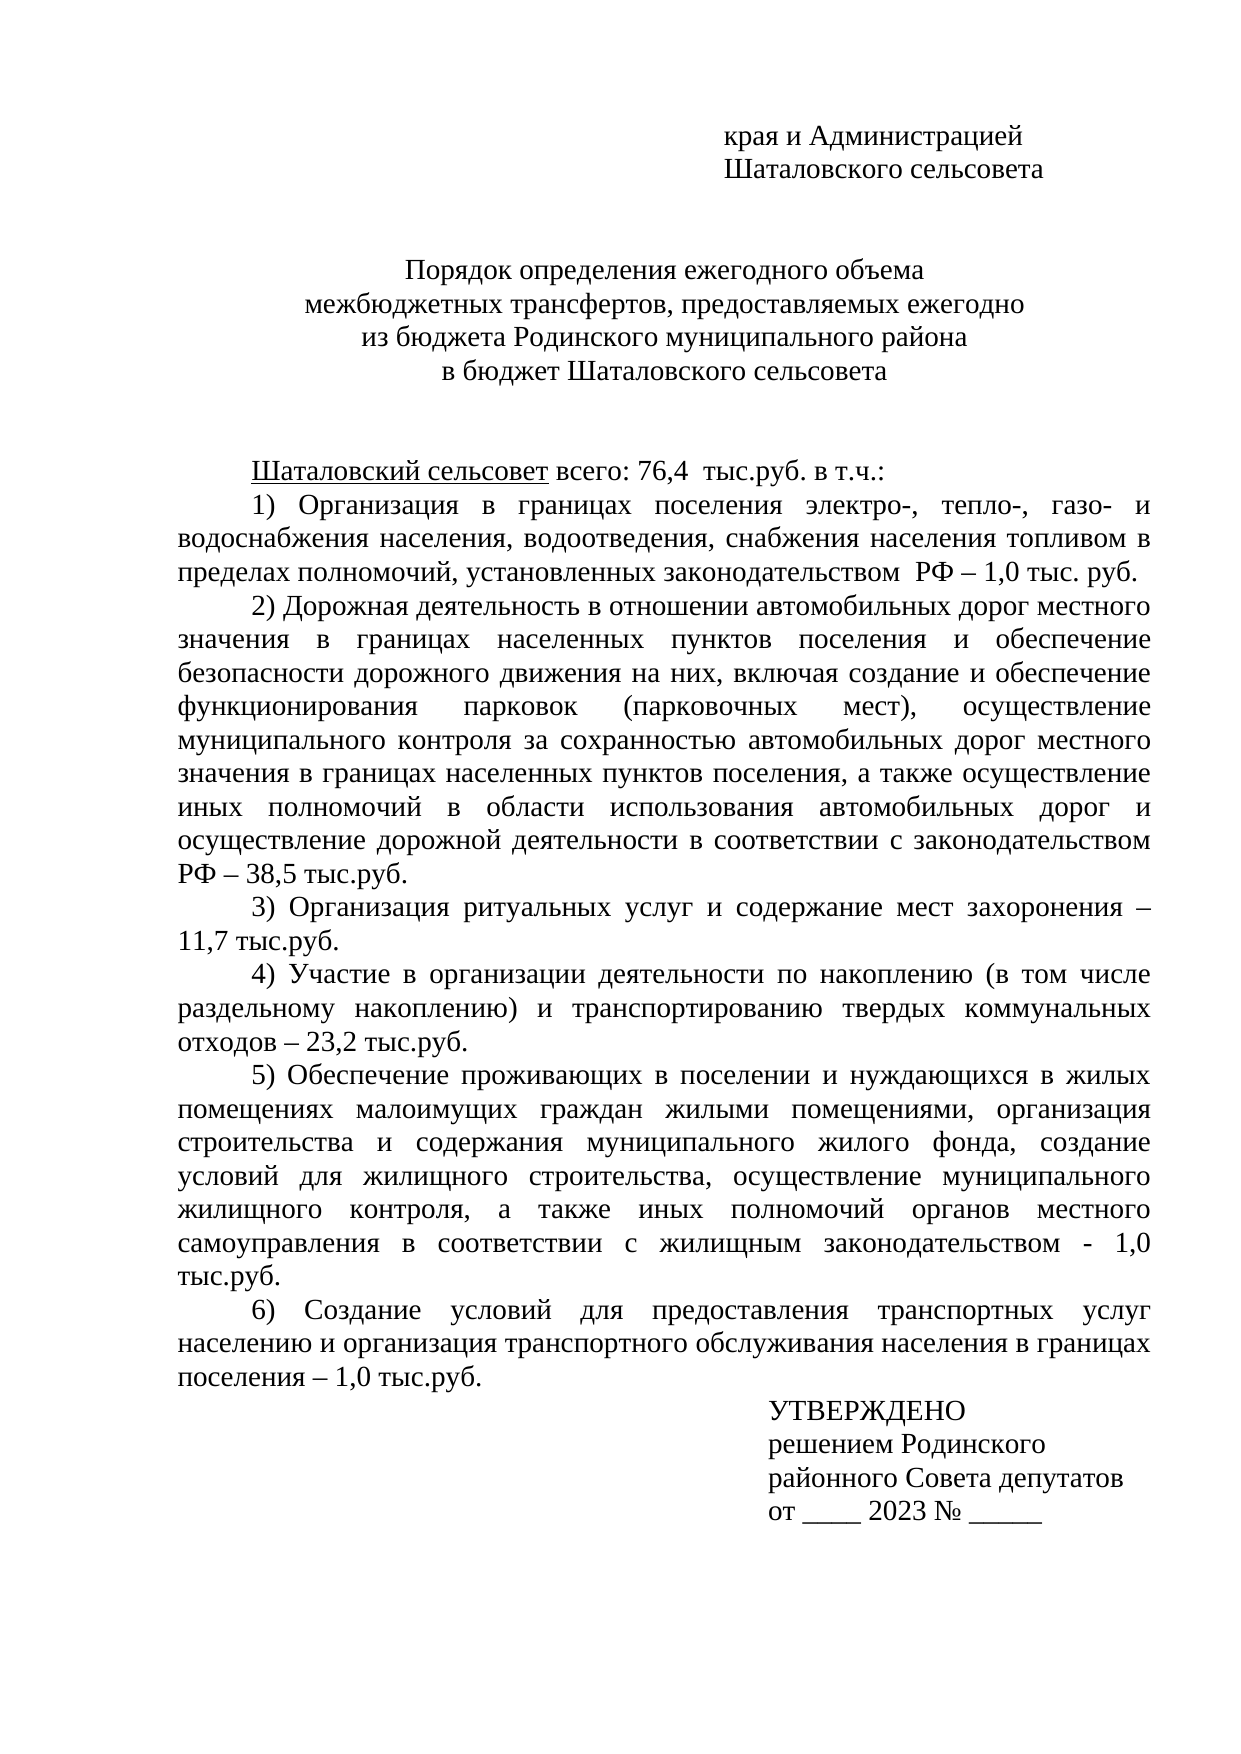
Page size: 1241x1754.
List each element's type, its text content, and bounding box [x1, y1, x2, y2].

text 4) Участие в организации деятельности по накоплению (в том числе раздельному накоплению) и транспортированию твердых коммунальных отходов – 23,2 тыс.руб. [177, 957, 1152, 1057]
text решением Родинского районного Совета депутатов [768, 1426, 1149, 1493]
text Порядок определения ежегодного объема [177, 252, 1152, 286]
text 3) Организация ритуальных услуг и содержание мест захоронения – 11,7 тыс.руб. [177, 889, 1152, 957]
text межбюджетных трансфертов, предоставляемых ежегодно [177, 286, 1152, 319]
text 5) Обеспечение проживающих в поселении и нуждающихся в жилых помещениях малоимущих граждан жилыми помещениями, организация строительства и содержания муниципального жилого фонда, создание условий для жилищного строительства, осуществление муниципального жилищного контроля, а также иных полномочий органов местного самоуправления в соответствии с жилищным законодательством - 1,0 тыс.руб. [177, 1057, 1152, 1292]
text 6) Создание условий для предоставления транспортных услуг населению и организация транспортного обслуживания населения в границах поселения – 1,0 тыс.руб. [177, 1292, 1152, 1393]
text в бюджет Шаталовского сельсовета [177, 353, 1152, 386]
text Шаталовский сельсовет всего: 76,4 тыс.руб. в т.ч.: [177, 453, 1152, 487]
text УТВЕРЖДЕНО [768, 1393, 1152, 1426]
text из бюджета Родинского муниципального района [177, 319, 1152, 353]
text 2) Дорожная деятельность в отношении автомобильных дорог местного значения в границах населенных пунктов поселения и обеспечение безопасности дорожного движения на них, включая создание и обеспечение функционирования парковок (парковочных мест), осуществление муниципального контроля за сохранностью автомобильных дорог местного значения в границах населенных пунктов поселения, а также осуществление иных полномочий в области использования автомобильных дорог и осуществление дорожной деятельности в соответствии с законодательством РФ – 38,5 тыс.руб. [177, 588, 1152, 889]
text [723, 118, 1152, 185]
text 1) Организация в границах поселения электро-, тепло-, газо- и водоснабжения населения, водоотведения, снабжения населения топливом в пределах полномочий, установленных законодательством РФ – 1,0 тыс. руб. [177, 487, 1152, 588]
text от ____ 2023 № _____ [768, 1493, 1149, 1527]
